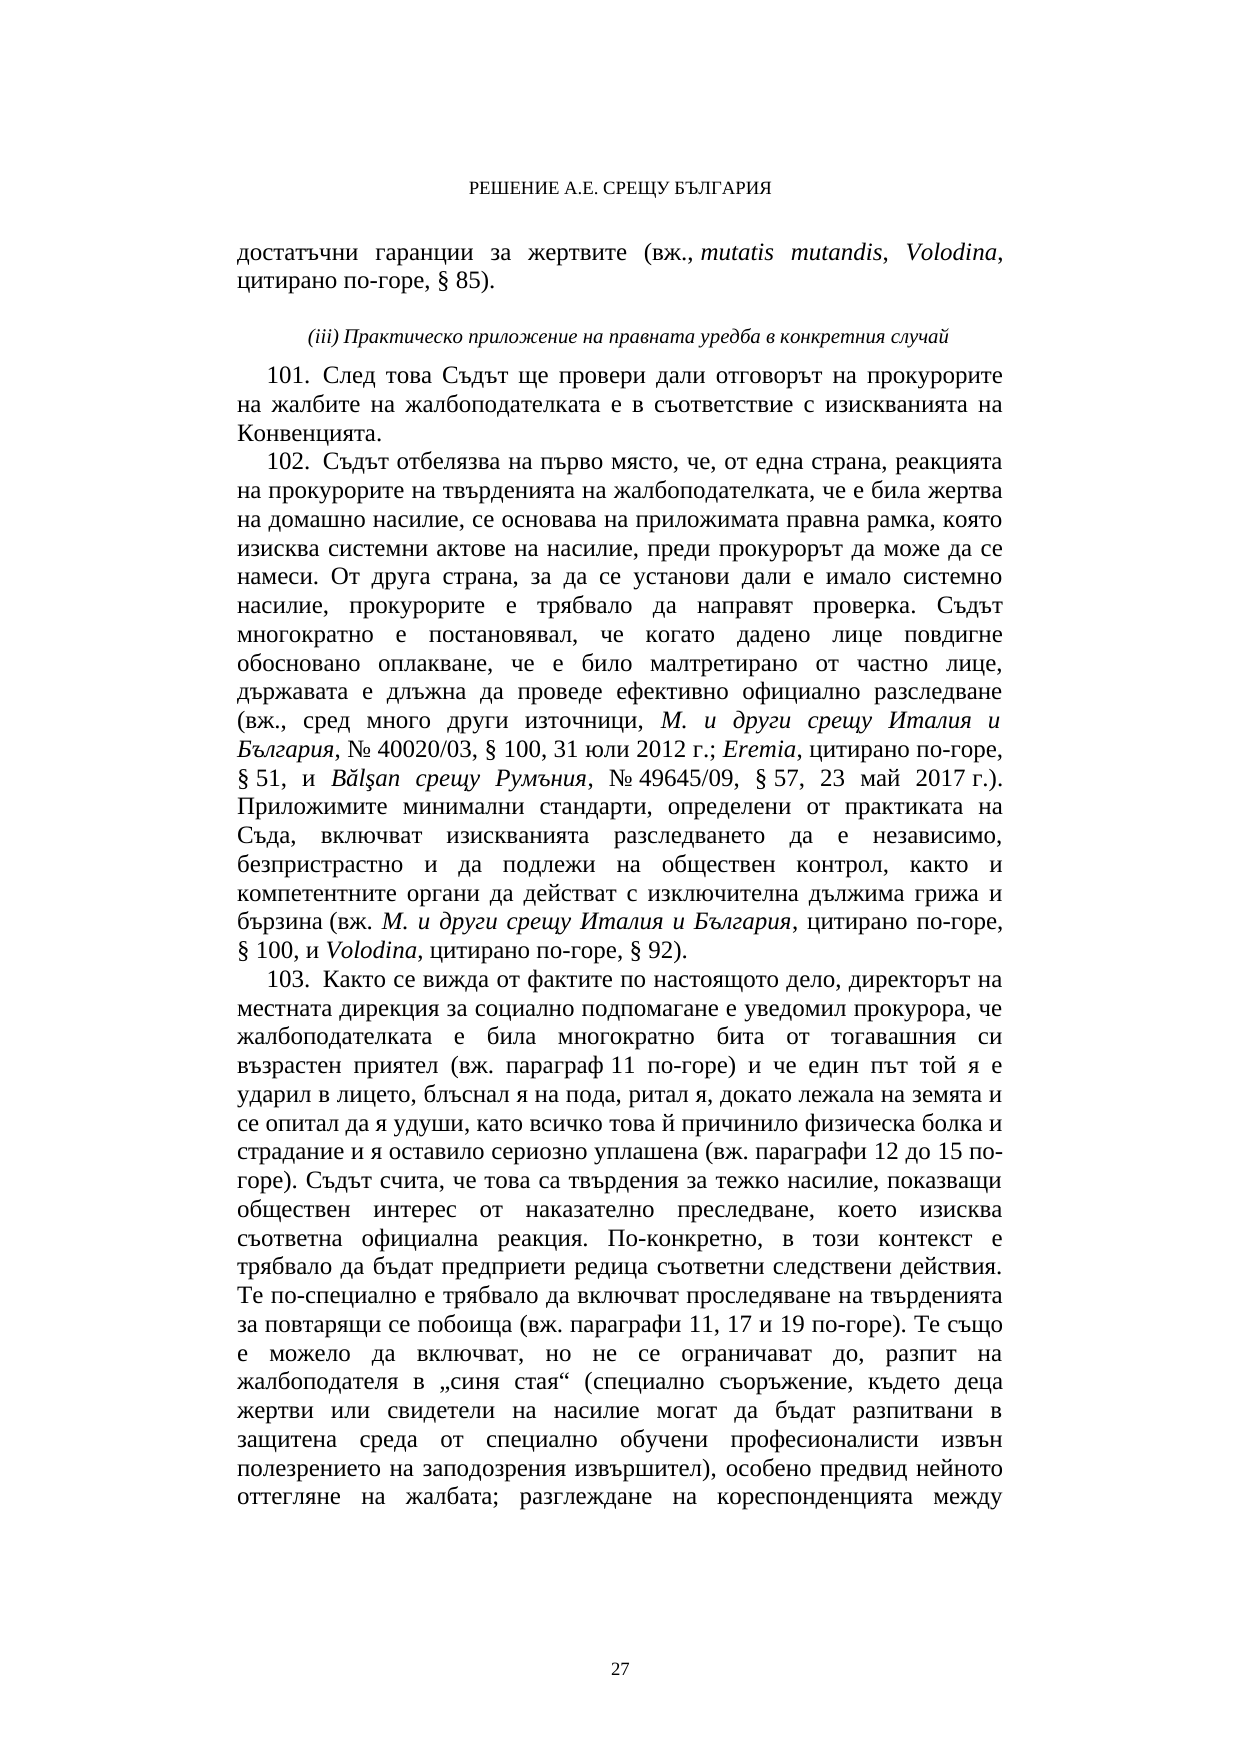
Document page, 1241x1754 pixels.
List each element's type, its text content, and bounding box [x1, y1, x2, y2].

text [237, 237, 1003, 294]
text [237, 964, 1003, 1510]
list Практическо приложение на правната уредба в конкретния случай [308, 323, 1003, 348]
